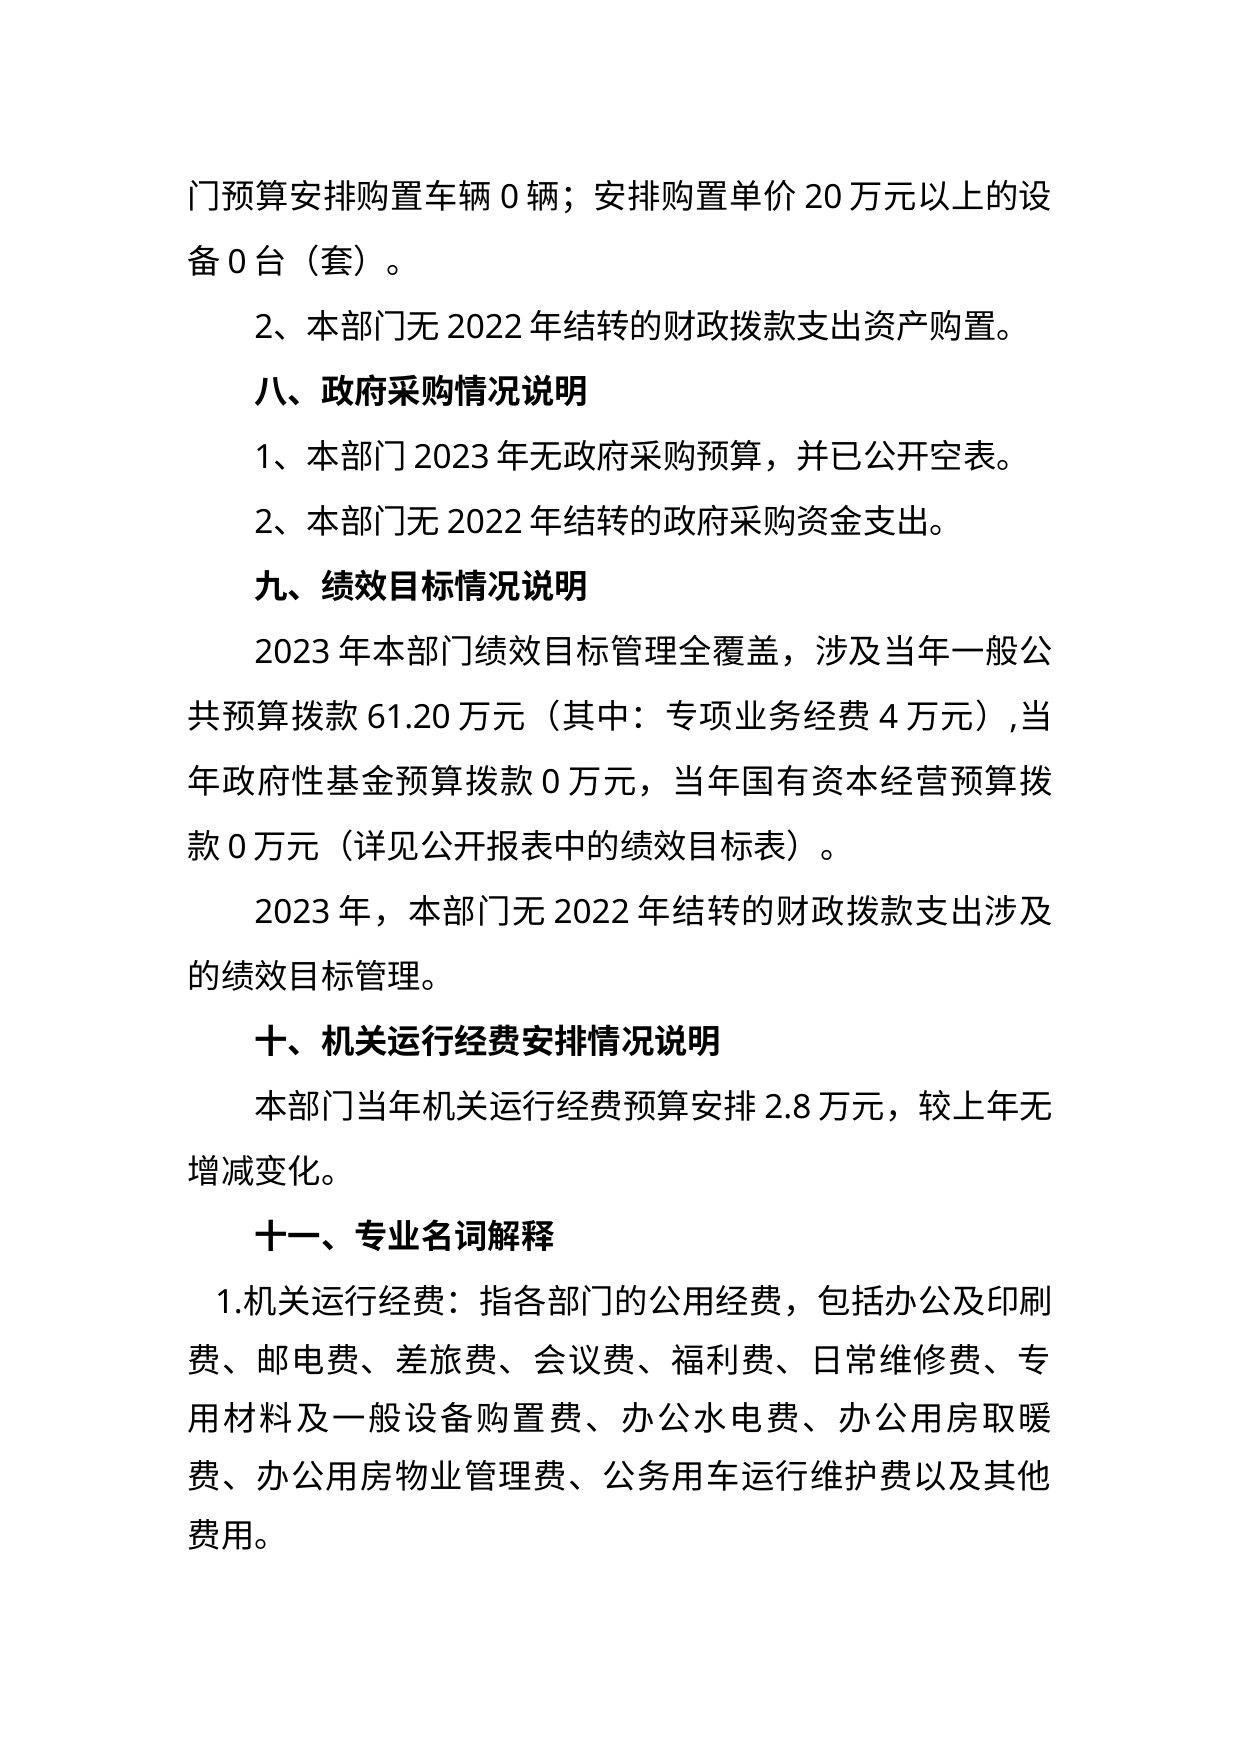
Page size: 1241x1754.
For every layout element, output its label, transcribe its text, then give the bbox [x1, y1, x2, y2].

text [187, 162, 1053, 292]
text 八、政府采购情况说明 [187, 357, 1053, 422]
text 2023年，本部门无2022年结转的财政拨款支出涉及的绩效目标管理。 [187, 877, 1053, 1007]
text 九、绩效目标情况说明 [187, 552, 1053, 617]
text 2、本部门无2022年结转的财政拨款支出资产购置。 [187, 292, 1053, 357]
text 本部门当年机关运行经费预算安排2.8万元，较上年无增减变化。 [187, 1072, 1053, 1202]
text 1、本部门2023年无政府采购预算，并已公开空表。 [187, 422, 1053, 487]
text 十一、专业名词解释 [187, 1202, 1053, 1267]
text 十、机关运行经费安排情况说明 [187, 1007, 1053, 1072]
text 2、本部门无2022年结转的政府采购资金支出。 [187, 487, 1053, 552]
text 2023年本部门绩效目标管理全覆盖，涉及当年一般公共预算拨款61.20万元（其中：专项业务经费4万元）,当年政府性基金预算拨款0万元，当年国有资本经营预算拨款0万元（详见公开报表中的绩效目标表）。 [187, 617, 1053, 877]
text 1.机关运行经费：指各部门的公用经费，包括办公及印刷费、邮电费、差旅费、会议费、福利费、日常维修费、专用材料及一般设备购置费、办公水电费、办公用房取暖费、办公用房物业管理费、公务用车运行维护费以及其他费用。 [187, 1267, 1053, 1559]
